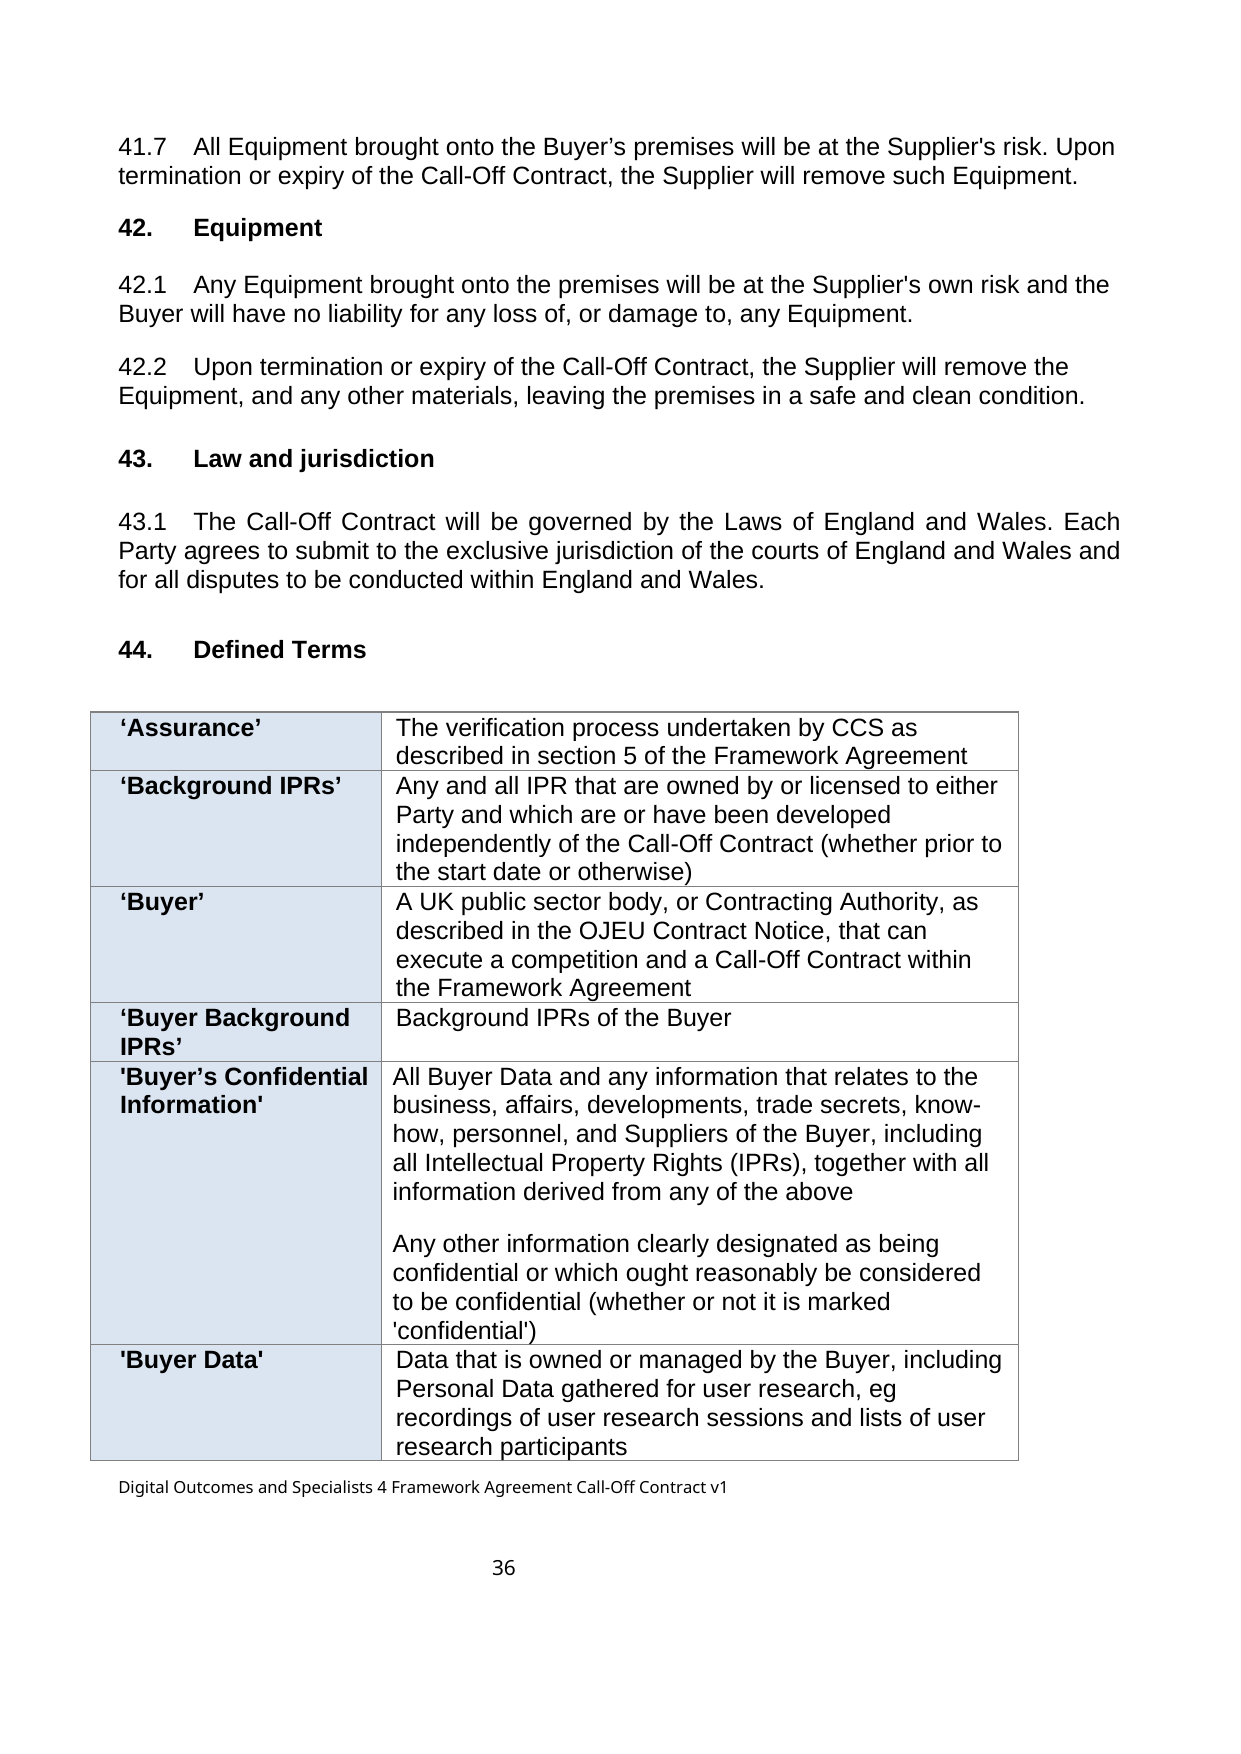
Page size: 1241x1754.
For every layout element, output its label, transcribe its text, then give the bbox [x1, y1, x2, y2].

subtitle 42. Equipment [118, 213, 1122, 242]
subtitle 43. Law and jurisdiction [118, 444, 1122, 507]
table_cell Data that is owned or managed by the Buyer, including Personal Data gathered for user research, eg recordings of user research sessions and lists of user research participants [628, 1345, 1018, 1460]
table_cell Any and all IPR that are owned by or licensed to either Party and which are or have been developed independently of the Call-Off Contract (whether prior to the start date or otherwise) [382, 771, 1018, 886]
table_cell ‘Buyer Background IPRs’ [91, 1003, 381, 1061]
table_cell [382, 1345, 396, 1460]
table_cell 'Buyer Data' [91, 1345, 381, 1460]
text 41.7 All Equipment brought onto the Buyer’s premises will be at the Supplier's risk. Upon termination or expiry of the Call-Off Contract, the Supplier will remove such Equipment. [118, 132, 1122, 189]
table_cell ‘Background IPRs’ [91, 771, 381, 886]
table_header ‘Assurance’ [91, 713, 381, 770]
table_cell All Buyer Data and any information that relates to the business, affairs, developments, trade secrets, know-how, personnel, and Suppliers of the Buyer, including all Intellectual Property Rights (IPRs), together with all information derived from any of the above Any other information clearly designated as being confidential or which ought reasonably be considered to be confidential (whether or not it is marked 'confidential') [382, 1062, 1018, 1344]
table_cell A UK public sector body, or Contracting Authority, as described in the OJEU Contract Notice, that can execute a competition and a Call-Off Contract within the Framework Agreement [382, 887, 1018, 1002]
text 43.1 The Call-Off Contract will be governed by the Laws of England and Wales. Each Party agrees to submit to the exclusive jurisdiction of the courts of England and Wales and for all disputes to be conducted within England and Wales. [118, 507, 1122, 593]
table_header The verification process undertaken by CCS as described in section 5 of the Framework Agreement [918, 713, 1018, 770]
text 42.1 Any Equipment brought onto the premises will be at the Supplier's own risk and the Buyer will have no liability for any loss of, or damage to, any Equipment. [118, 271, 1122, 328]
text 42.2 Upon termination or expiry of the Call-Off Contract, the Supplier will remove the Equipment, and any other materials, leaving the premises in a safe and clean condition. [118, 352, 1122, 409]
subtitle 44. Defined Terms [118, 635, 1122, 663]
table_cell Background IPRs of the Buyer [382, 1003, 1018, 1061]
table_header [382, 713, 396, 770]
table_cell ‘Buyer’ [91, 887, 381, 1002]
table_cell 'Buyer’s Confidential Information' [91, 1062, 381, 1344]
